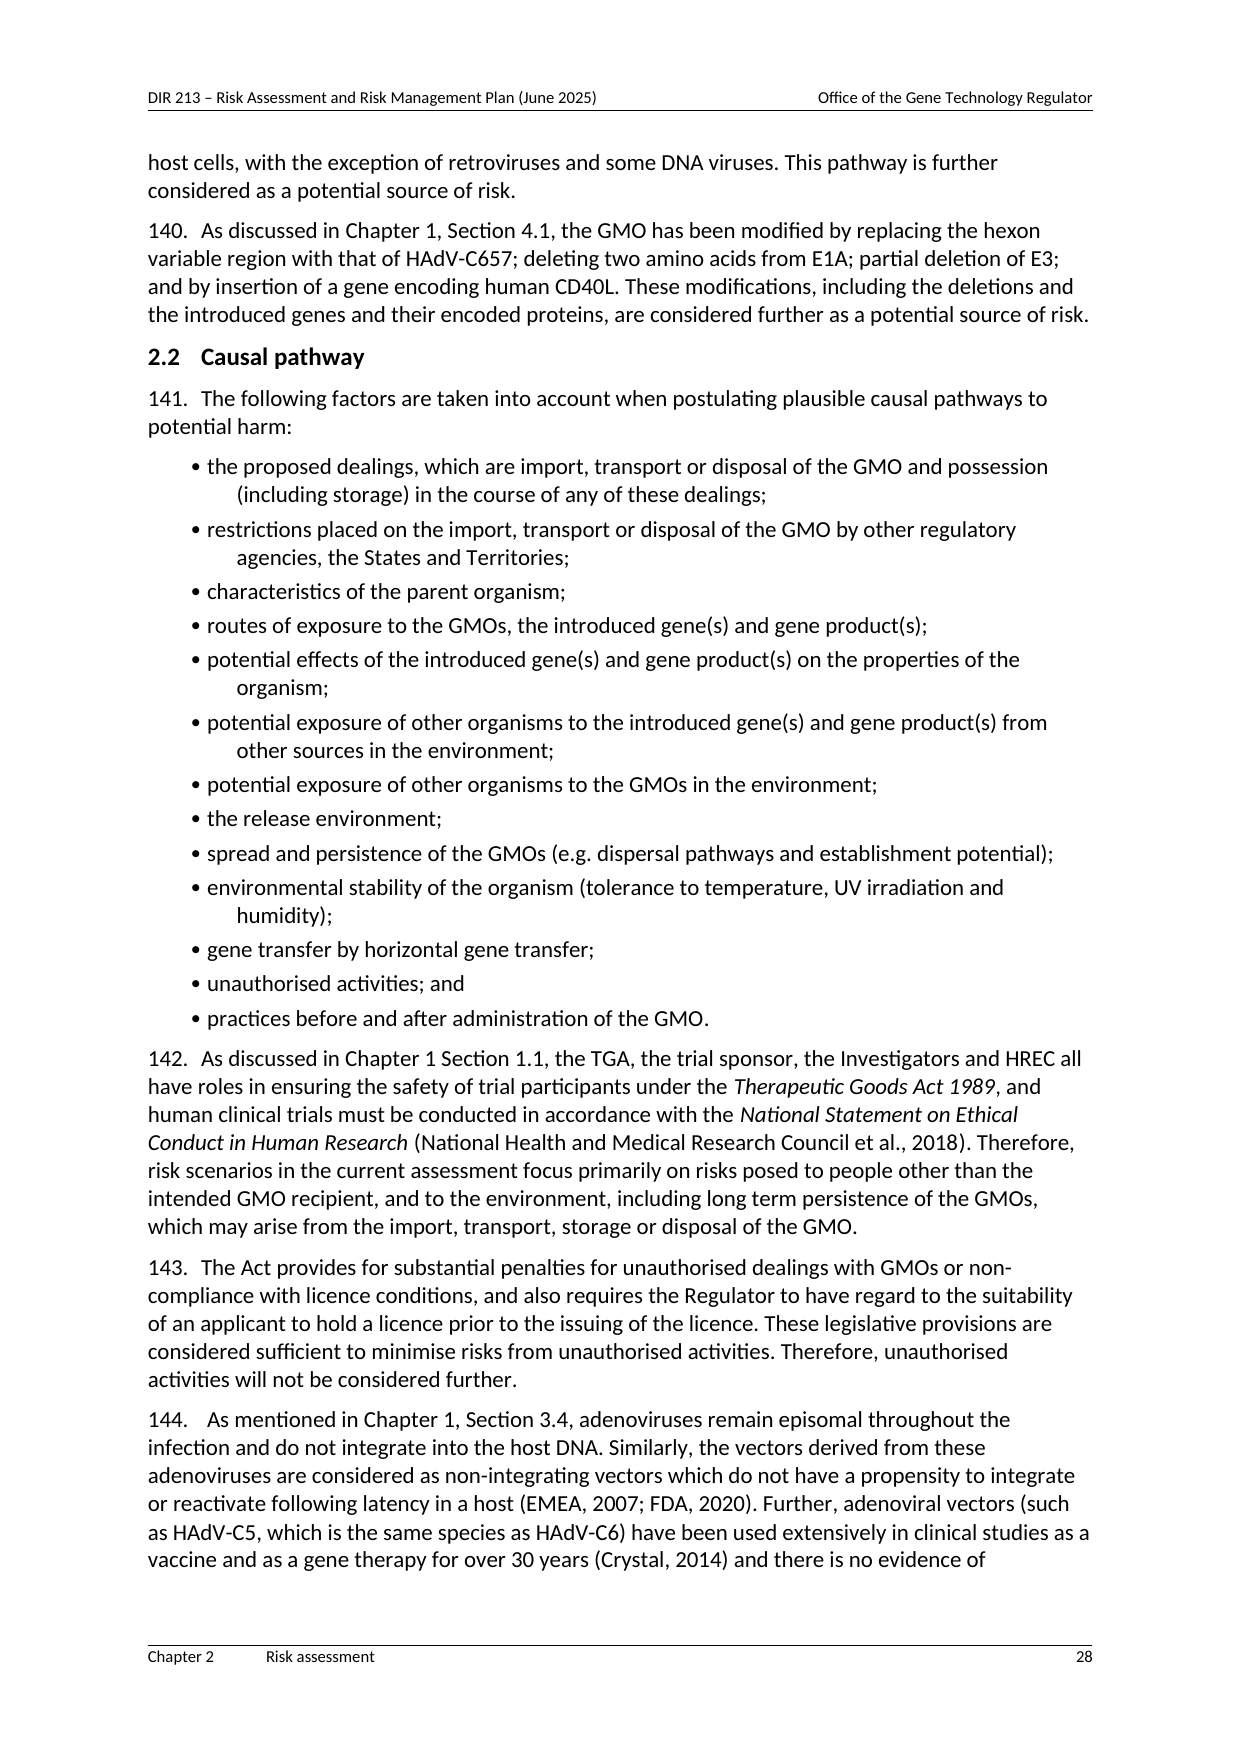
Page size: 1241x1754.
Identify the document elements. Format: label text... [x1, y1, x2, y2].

text As discussed in Chapter 1, Section 4.1, the GMO has been modified by replacing the hexon variable region with that of HAdV-C657; deleting two amino acids from E1A; partial deletion of E3; and by insertion of a gene encoding human CD40L. These modifications, including the deletions and the introduced genes and their encoded proteins, are considered further as a potential source of risk. [148, 216, 1092, 328]
text routes of exposure to the GMOs, the introduced gene(s) and gene product(s); [192, 611, 1092, 639]
text potential exposure of other organisms to the GMOs in the environment; [192, 770, 1092, 798]
text the proposed dealings, which are import, transport or disposal of the GMO and possession (including storage) in the course of any of these dealings; [192, 452, 1092, 508]
text restrictions placed on the import, transport or disposal of the GMO by other regulatory agencies, the States and Territories; [192, 515, 1092, 571]
text spread and persistence of the GMOs (e.g. dispersal pathways and establishment potential); [192, 839, 1092, 867]
text unauthorised activities; and [192, 969, 1092, 997]
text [148, 148, 1092, 204]
text gene transfer by horizontal gene transfer; [192, 935, 1092, 963]
text As discussed in Chapter 1 Section 1.1, the TGA, the trial sponsor, the Investigators and HREC all have roles in ensuring the safety of trial participants under the Therapeutic Goods Act 1989, and human clinical trials must be conducted in accordance with the National Statement on Ethical Conduct in Human Research (National Health and Medical Research Council et al., 2018). Therefore, risk scenarios in the current assessment focus primarily on risks posed to people other than the intended GMO recipient, and to the environment, including long term persistence of the GMOs, which may arise from the import, transport, storage or disposal of the GMO. [148, 1044, 1092, 1240]
text potential effects of the introduced gene(s) and gene product(s) on the properties of the organism; [192, 646, 1092, 702]
text practices before and after administration of the GMO. [192, 1004, 1092, 1032]
text The following factors are taken into account when postulating plausible causal pathways to potential harm: [148, 384, 1092, 440]
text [148, 1406, 1092, 1574]
text potential exposure of other organisms to the introduced gene(s) and gene product(s) from other sources in the environment; [192, 708, 1092, 764]
text The Act provides for substantial penalties for unauthorised dealings with GMOs or non-compliance with licence conditions, and also requires the Regulator to have regard to the suitability of an applicant to hold a licence prior to the issuing of the licence. These legislative provisions are considered sufficient to minimise risks from unauthorised activities. Therefore, unauthorised activities will not be considered further. [148, 1253, 1092, 1393]
text Causal pathway [148, 341, 1092, 371]
text environmental stability of the organism (tolerance to temperature, UV irradiation and humidity); [192, 873, 1092, 929]
text the release environment; [192, 804, 1092, 832]
text characteristics of the parent organism; [192, 577, 1092, 605]
